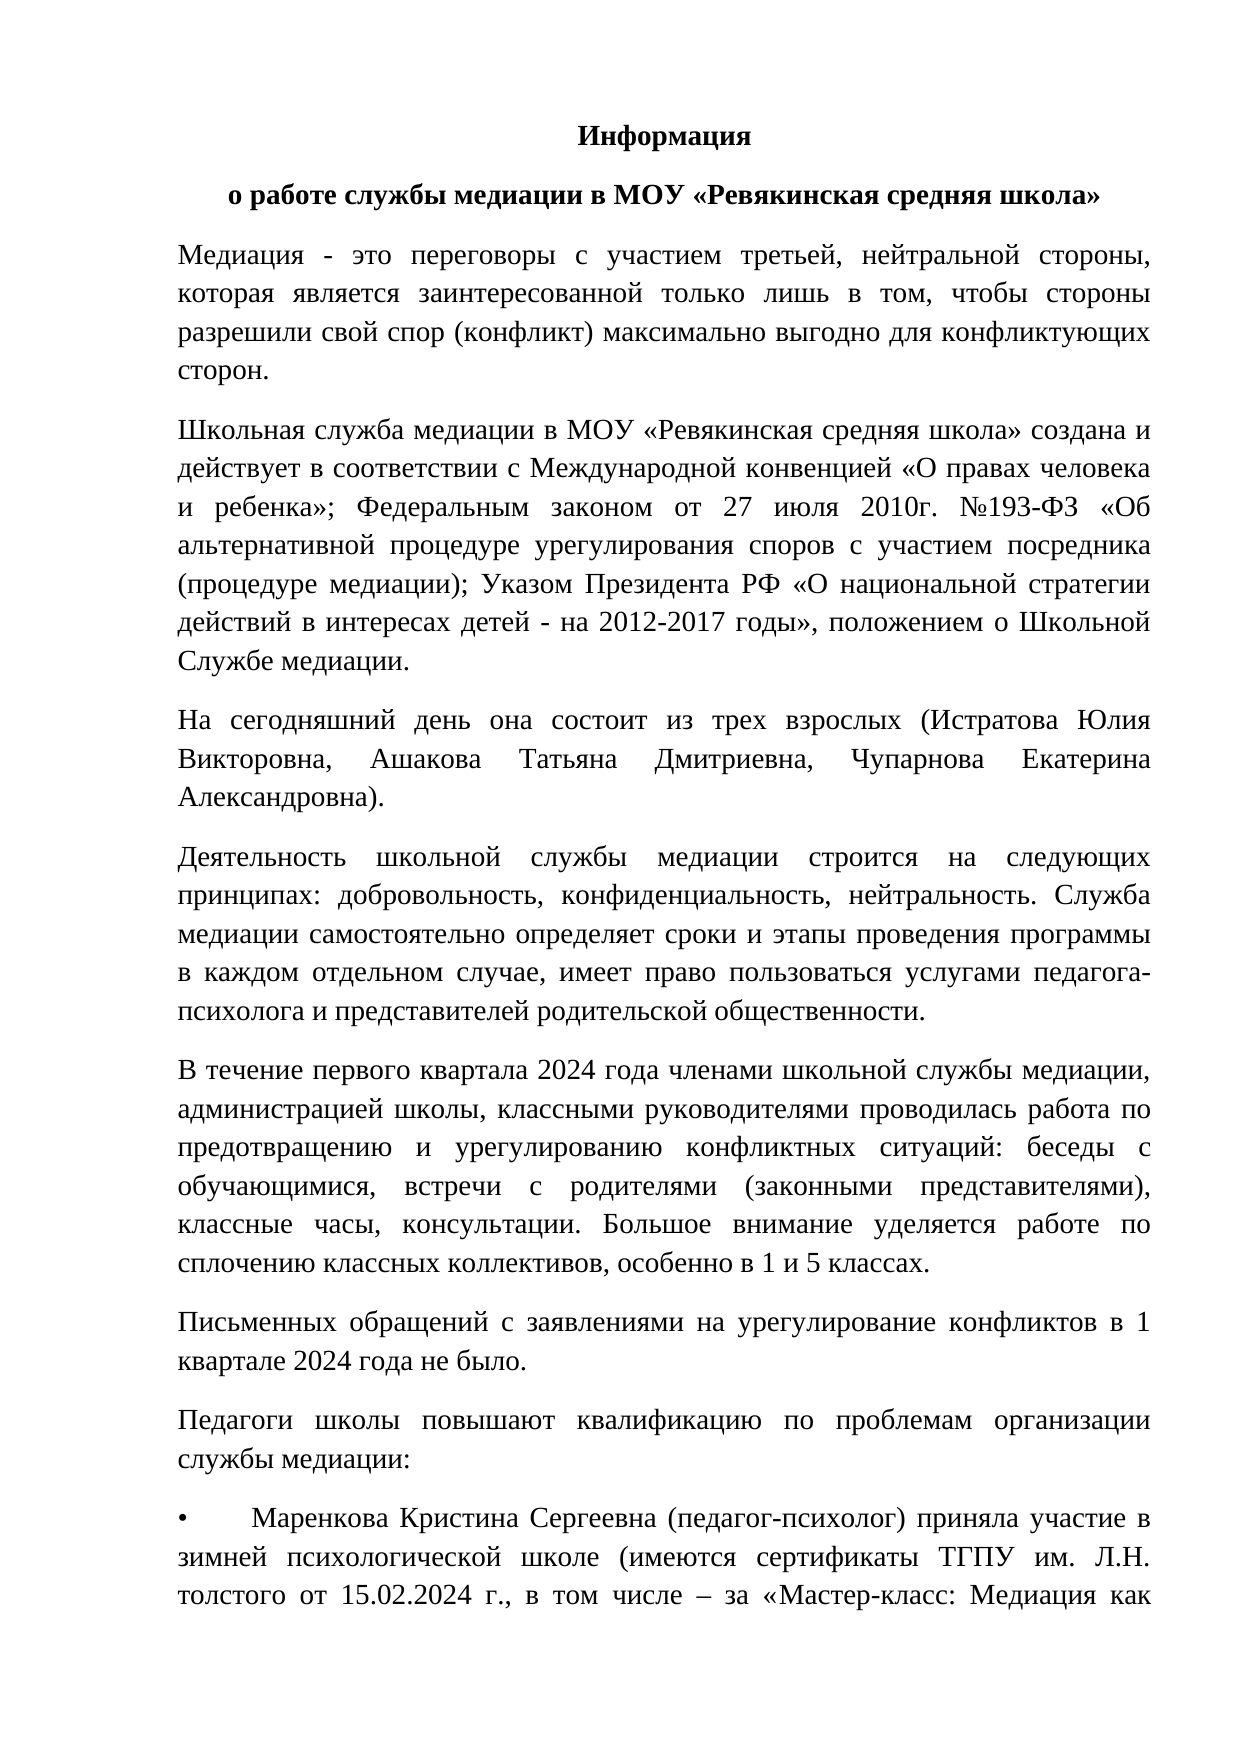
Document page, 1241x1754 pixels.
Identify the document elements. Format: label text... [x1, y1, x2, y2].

text На сегодняшний день она состоит из трех взрослых (Истратова Юлия Викторовна, Ашакова Татьяна Дмитриевна, Чупарнова Екатерина Александровна). [177, 702, 1152, 813]
text Школьная служба медиации в МОУ «Ревякинская средняя школа» создана и действует в соответствии с Международной конвенцией «О правах человека и ребенка»; Федеральным законом от 27 июля 2010г. №193-ФЗ «Об альтернативной процедуре урегулирования споров с участием посредника (процедуре медиации); Указом Президента РФ «О национальной стратегии действий в интересах детей - на 2012-2017 годы», положением о Школьной Службе медиации. [177, 412, 1152, 677]
text В течение первого квартала 2024 года членами школьной службы медиации, администрацией школы, классными руководителями проводилась работа по предотвращению и урегулированию конфликтных ситуаций: беседы с обучающимися, встречи с родителями (законными представителями), классные часы, консультации. Большое внимание уделяется работе по сплочению классных коллективов, особенно в 1 и 5 классах. [177, 1052, 1152, 1279]
text Медиация - это переговоры с участием третьей, нейтральной стороны, которая является заинтересованной только лишь в том, чтобы стороны разрешили свой спор (конфликт) максимально выгодно для конфликтующих сторон. [177, 237, 1152, 386]
text Деятельность школьной службы медиации строится на следующих принципах: добровольность, конфиденциальность, нейтральность. Служба медиации самостоятельно определяет сроки и этапы проведения программы в каждом отдельном случае, имеет право пользоваться услугами педагога-психолога и представителей родительской общественности. [177, 839, 1152, 1027]
text Письменных обращений с заявлениями на урегулирование конфликтов в 1 квартале 2024 года не было. [177, 1304, 1152, 1377]
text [177, 1500, 1152, 1611]
text о работе службы медиации в МОУ «Ревякинская средняя школа» [177, 177, 1152, 211]
text Информация [177, 118, 1152, 152]
text Педагоги школы повышают квалификацию по проблемам организации службы медиации: [177, 1402, 1152, 1474]
